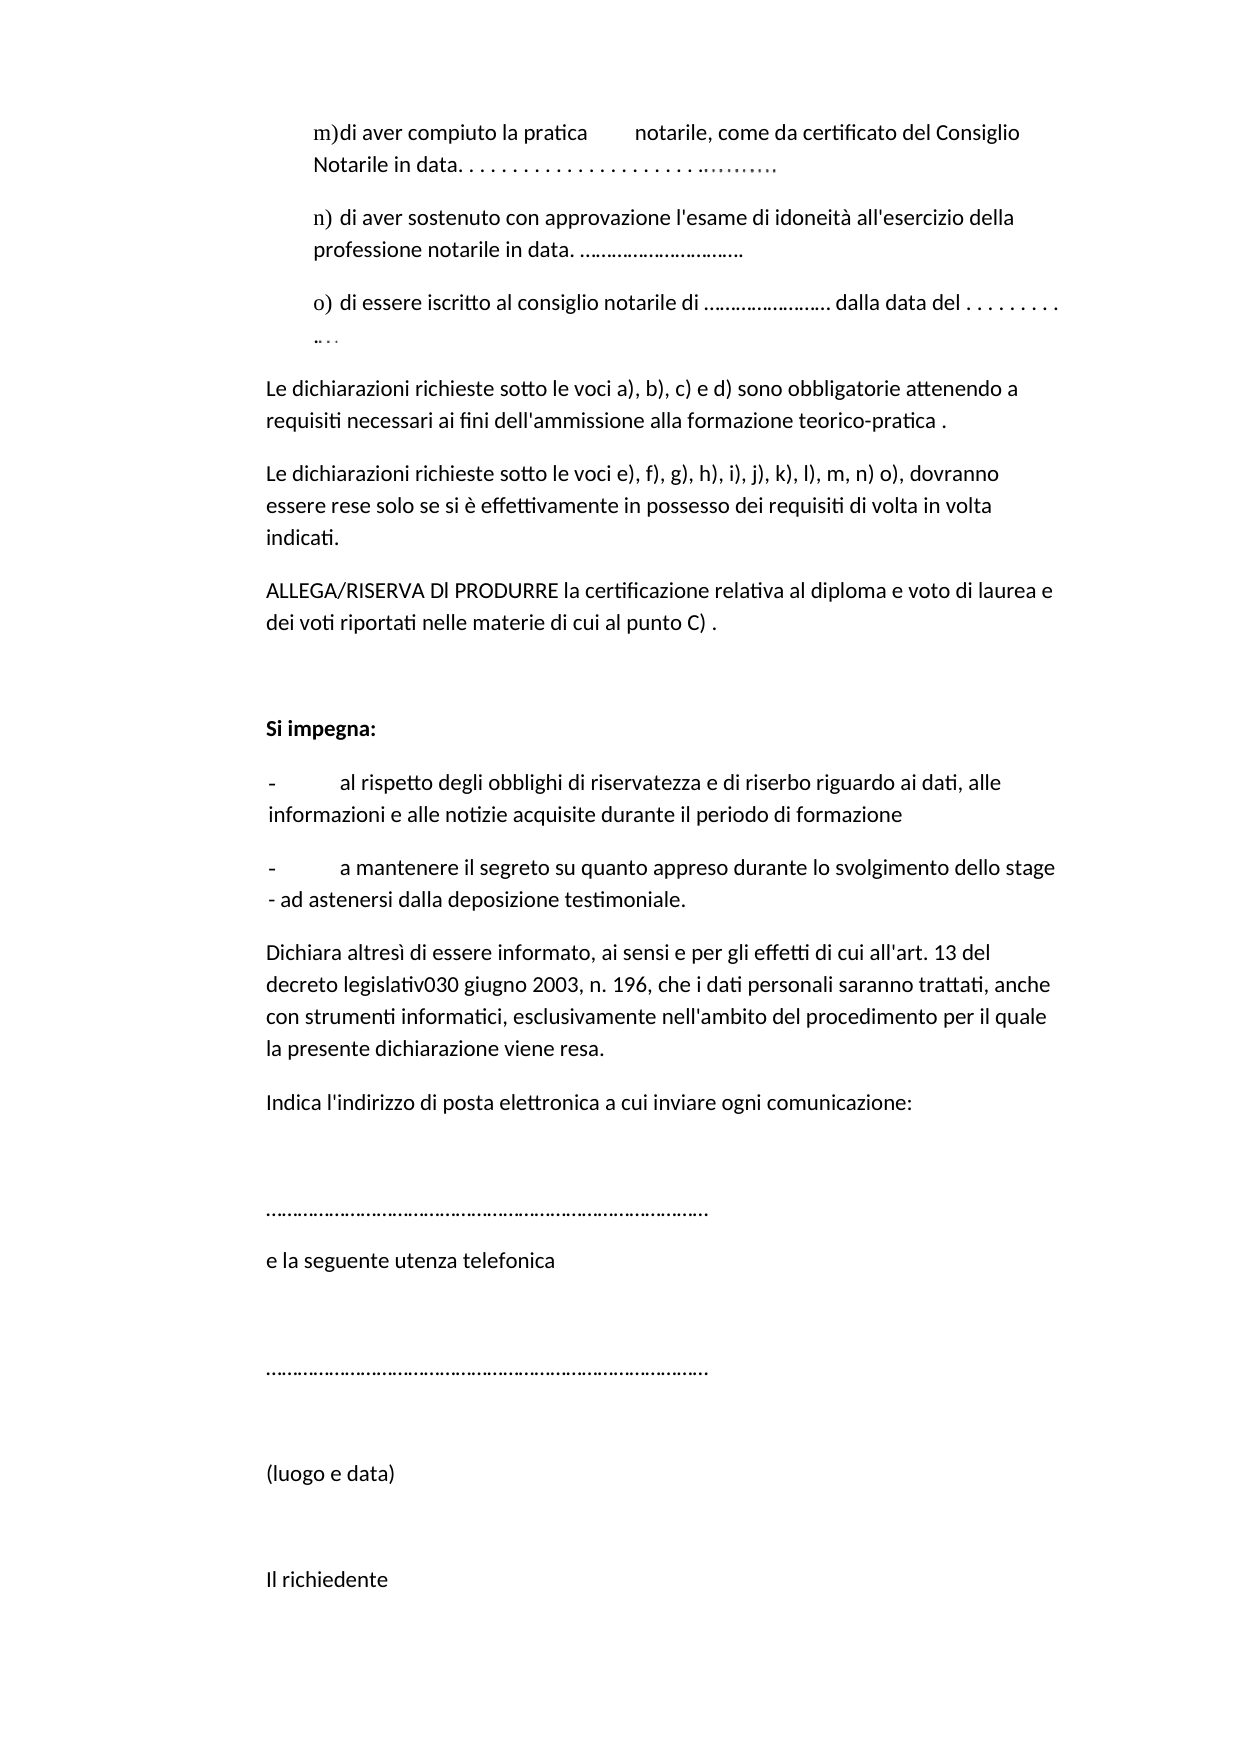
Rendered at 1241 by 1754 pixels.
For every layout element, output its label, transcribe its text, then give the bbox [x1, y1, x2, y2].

list di essere iscritto al consiglio notarile di …………………… dalla data del . . . . . . . . . . [313, 288, 1063, 349]
list di aver sostenuto con approvazione l'esame di idoneità all'esercizio della professione notarile in data. …………………………. [313, 203, 1063, 263]
picture [704, 169, 776, 173]
list di aver compiuto la pratica notarile, come da certificato del Consiglio Notarile in data. . . . . . . . . . . . . . . . . . . . . . . [313, 118, 1063, 178]
text ………………………………………………………………………… [266, 1194, 1063, 1222]
text ALLEGA/RISERVA Dl PRODURRE la certificazione relativa al diploma e voto di laurea e dei voti riportati nelle materie di cui al punto C) . [266, 576, 1063, 637]
text Il richiedente [266, 1565, 1063, 1593]
text Dichiara altresì di essere informato, ai sensi e per gli effetti di cui all'art. 13 del decreto legislativ030 giugno 2003, n. 196, che i dati personali saranno trattati, anche con strumenti informatici, esclusivamente nell'ambito del procedimento per il quale la presente dichiarazione viene resa. [266, 938, 1063, 1063]
text Si impegna: [266, 714, 1063, 743]
text Le dichiarazioni richieste sotto le voci a), b), c) e d) sono obbligatorie attenendo a requisiti necessari ai fini dell'ammissione alla formazione teorico-pratica . [266, 374, 1063, 434]
text ………………………………………………………………………… [266, 1353, 1063, 1381]
list al rispetto degli obblighi di riservatezza e di riserbo riguardo ai dati, alle informazioni e alle notizie acquisite durante il periodo di formazione [268, 768, 1063, 828]
text Le dichiarazioni richieste sotto le voci e), f), g), h), i), j), k), l), m, n) o), dovranno essere rese solo se si è effettivamente in possesso dei requisiti di volta in volta indicati. [266, 459, 1063, 551]
text Indica l'indirizzo di posta elettronica a cui inviare ogni comunicazione: [266, 1088, 1063, 1116]
list a mantenere il segreto su quanto appreso durante lo svolgimento dello stage - ad astenersi dalla deposizione testimoniale. [268, 853, 1063, 913]
text (luogo e data) [266, 1459, 1063, 1487]
text e la seguente utenza telefonica [266, 1247, 1063, 1275]
